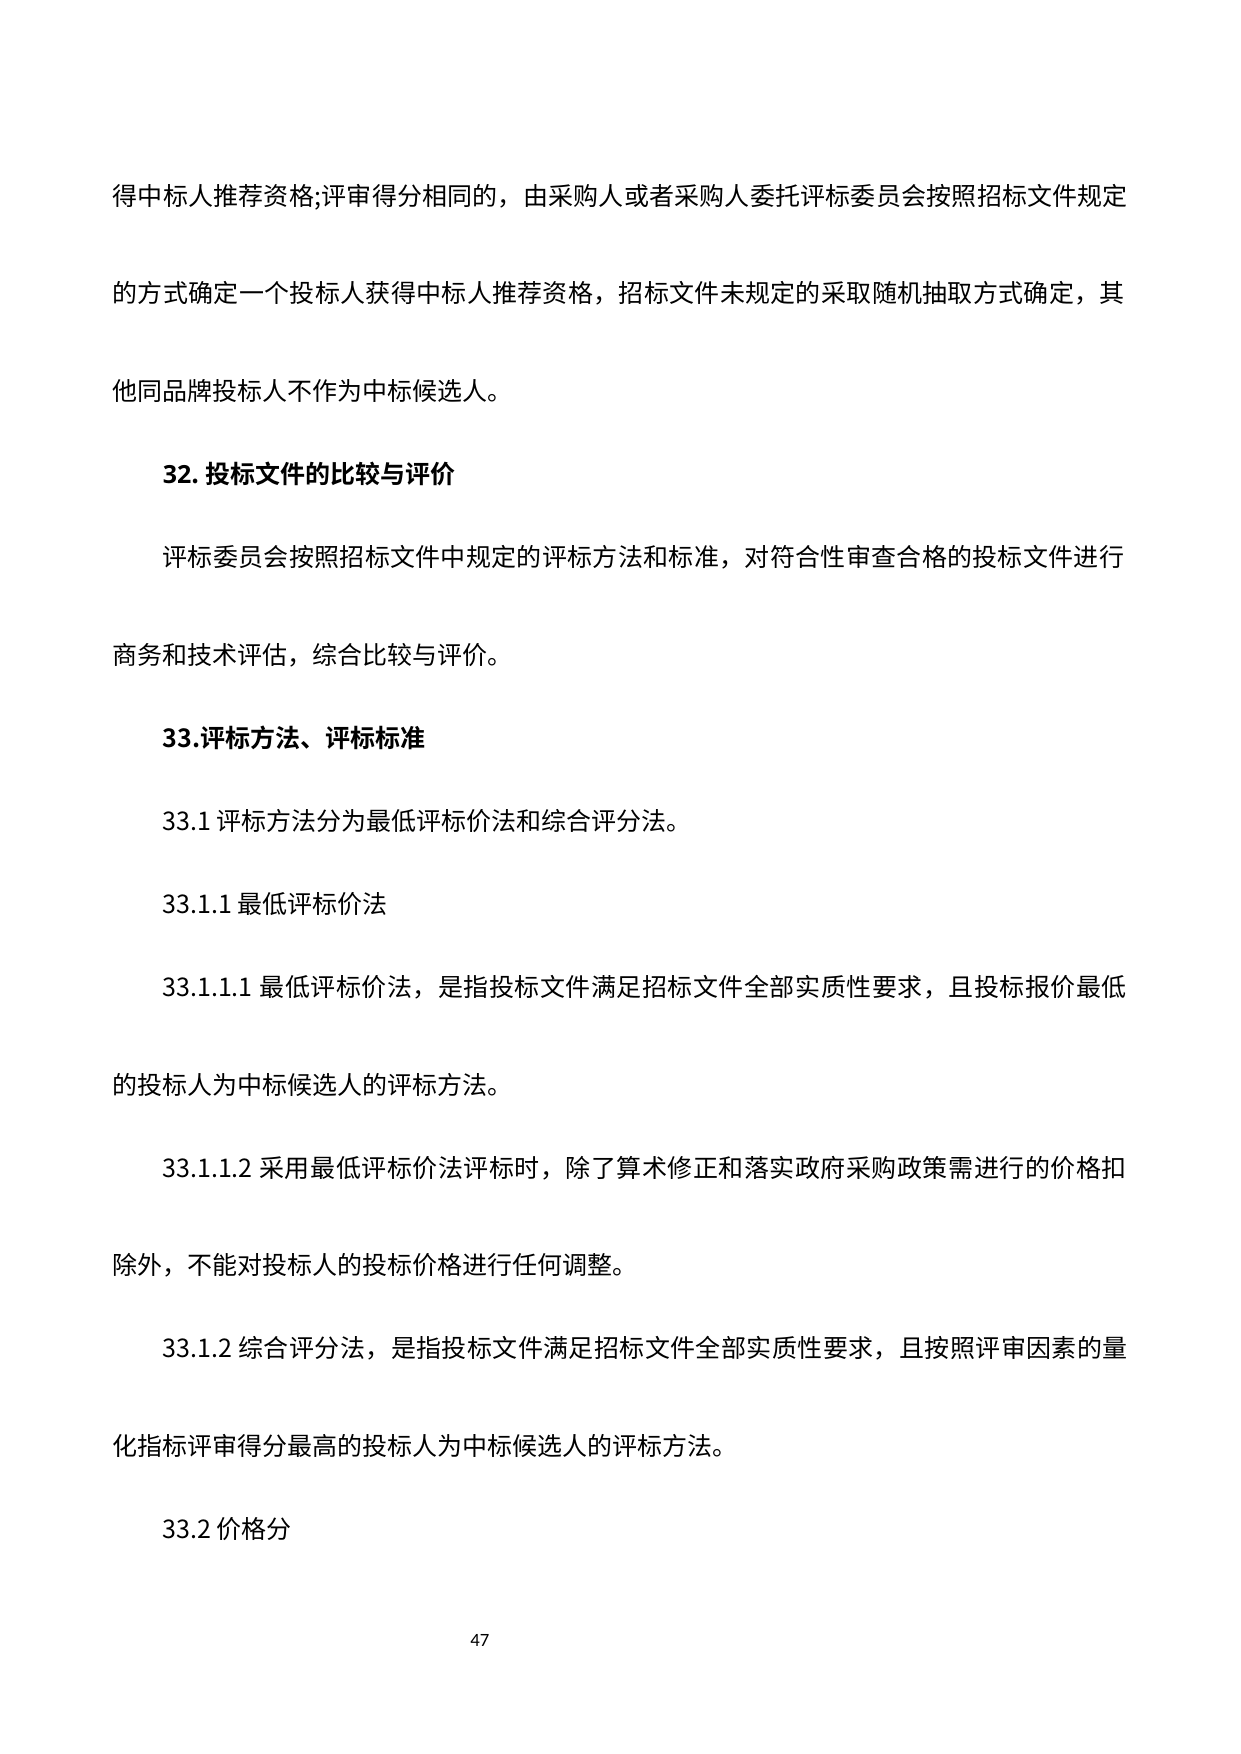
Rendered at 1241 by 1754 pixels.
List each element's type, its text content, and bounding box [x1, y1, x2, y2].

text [112, 162, 1128, 422]
text 33.1.1 最低评标价法 [112, 870, 1128, 935]
text 33.1.2 综合评分法，是指投标文件满足招标文件全部实质性要求，且按照评审因素的量化指标评审得分最高的投标人为中标候选人的评标方法。 [112, 1314, 1128, 1477]
text 33.2 价格分 [112, 1495, 1128, 1560]
text 32. 投标文件的比较与评价 [112, 440, 1128, 505]
text 评标委员会按照招标文件中规定的评标方法和标准，对符合性审查合格的投标文件进行商务和技术评估，综合比较与评价。 [112, 523, 1128, 686]
text 33.1 评标方法分为最低评标价法和综合评分法。 [112, 787, 1128, 852]
text 33.1.1.1 最低评标价法，是指投标文件满足招标文件全部实质性要求，且投标报价最低的投标人为中标候选人的评标方法。 [112, 953, 1128, 1116]
text 33.1.1.2 采用最低评标价法评标时，除了算术修正和落实政府采购政策需进行的价格扣除外，不能对投标人的投标价格进行任何调整。 [112, 1134, 1128, 1296]
text 33.评标方法、评标标准 [112, 704, 1128, 769]
